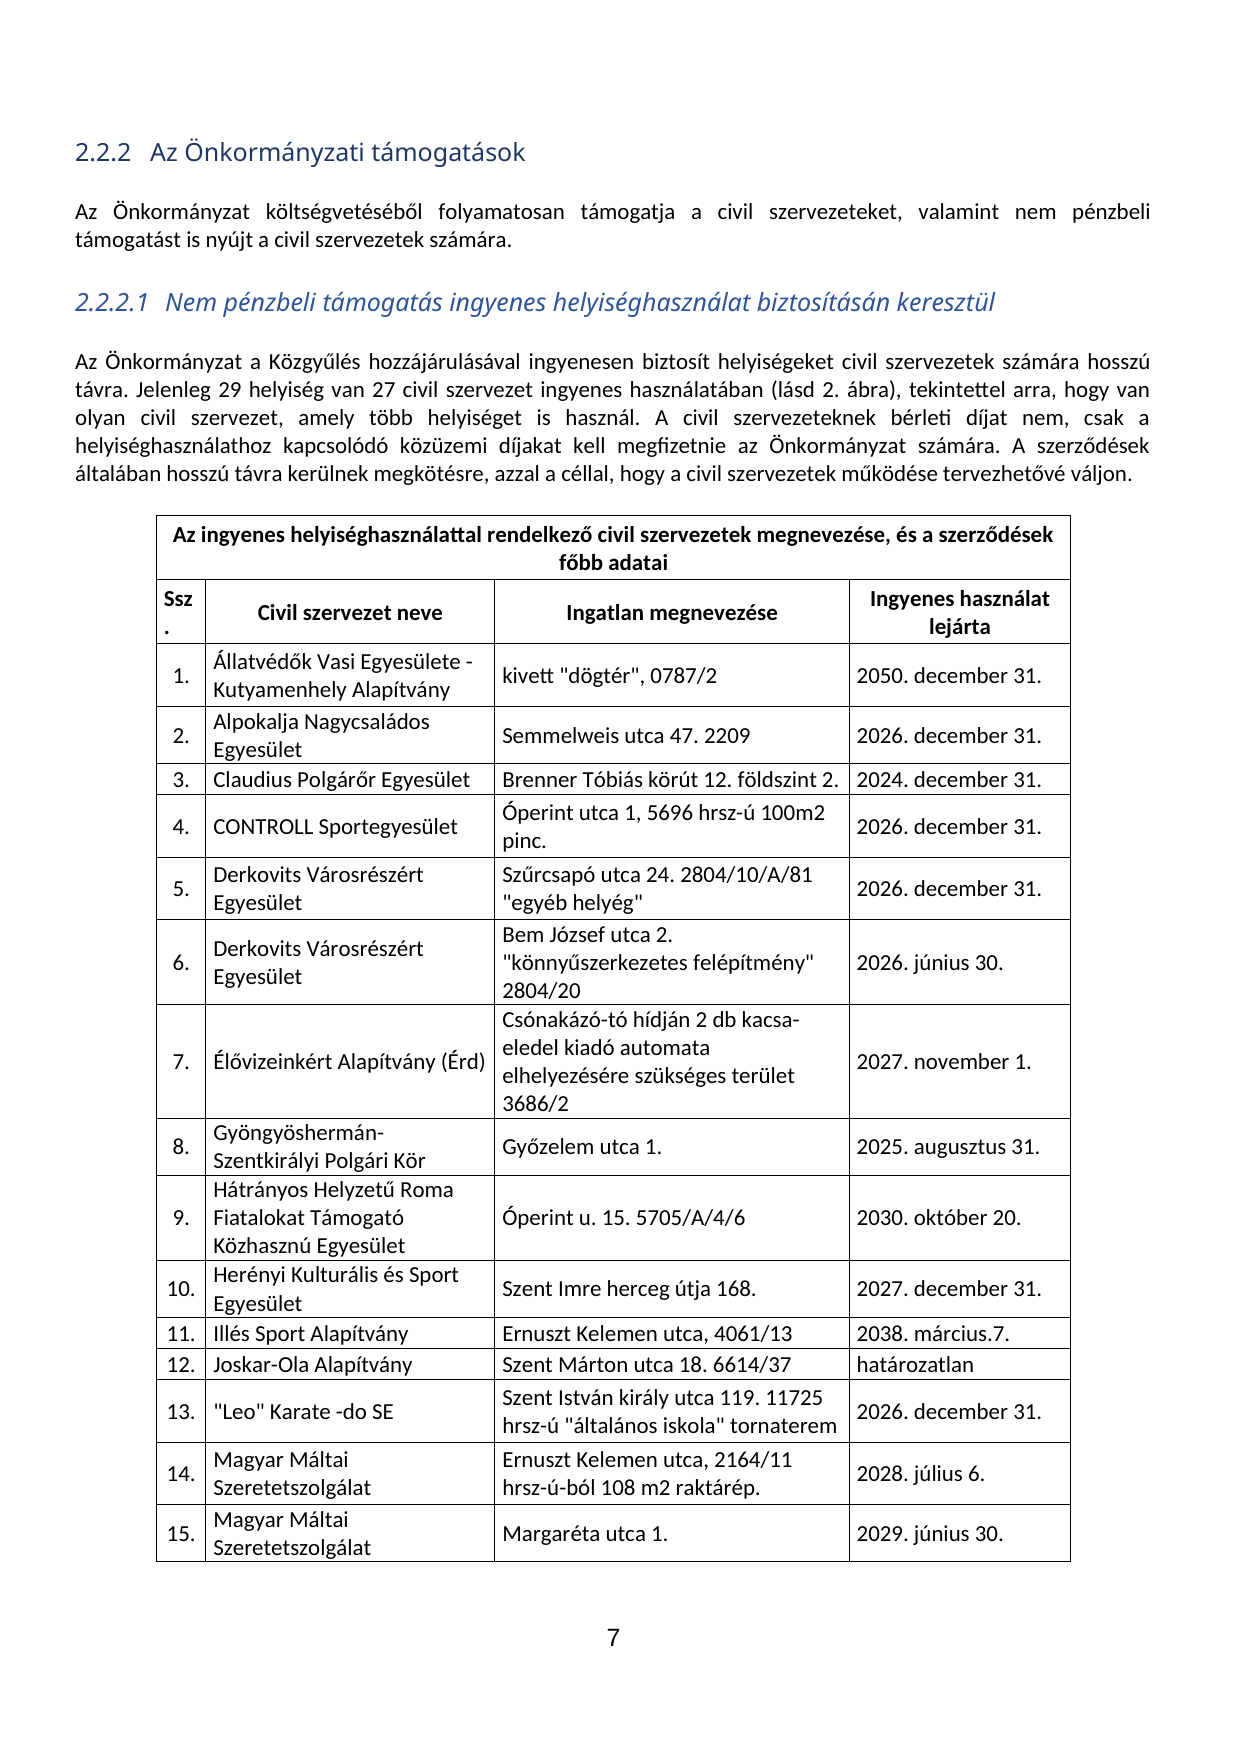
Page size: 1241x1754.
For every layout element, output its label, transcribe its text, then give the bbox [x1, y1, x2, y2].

table_cell Magyar Máltai Szeretetszolgálat [206, 1505, 494, 1561]
table_cell Óperint utca 1, 5696 hrsz-ú 100m2 pinc. [495, 795, 849, 857]
table_cell Ingatlan megnevezése [495, 580, 849, 643]
table_cell 2026. december 31. [850, 707, 1070, 763]
table_cell 13. [157, 1380, 205, 1442]
subtitle Nem pénzbeli támogatás ingyenes helyiséghasználat biztosításán keresztül [75, 285, 1152, 319]
table_cell 2030. október 20. [850, 1176, 1070, 1259]
table_cell Szent István király utca 119. 11725 hrsz-ú "általános iskola" tornaterem [495, 1380, 849, 1442]
table_cell 15. [157, 1505, 205, 1561]
table_cell 2038. március.7. [850, 1318, 1070, 1348]
table_cell 2026. június 30. [850, 920, 1070, 1004]
table_cell Bem József utca 2. "könnyűszerkezetes felépítmény" 2804/20 [495, 920, 849, 1004]
table_cell 2029. június 30. [850, 1505, 1070, 1561]
table_cell Csónakázó-tó hídján 2 db kacsa-eledel kiadó automata elhelyezésére szükséges terület 3686/2 [495, 1005, 849, 1117]
table_cell 4. [157, 795, 205, 857]
table_cell Ssz. [157, 580, 205, 643]
table_cell Illés Sport Alapítvány [206, 1318, 494, 1348]
table_cell Ernuszt Kelemen utca, 4061/13 [495, 1318, 849, 1348]
table_cell Ingyenes használat lejárta [850, 580, 1070, 643]
table_cell CONTROLL Sportegyesület [206, 795, 494, 857]
table_cell 11. [157, 1318, 205, 1348]
table_cell 2050. december 31. [850, 644, 1070, 706]
table_cell 2026. december 31. [850, 1380, 1070, 1442]
table_cell Óperint u. 15. 5705/A/4/6 [495, 1176, 849, 1259]
table_cell 7. [157, 1005, 205, 1117]
table_cell Joskar-Ola Alapítvány [206, 1349, 494, 1379]
table_cell Ernuszt Kelemen utca, 2164/11 hrsz-ú-ból 108 m2 raktárép. [495, 1443, 849, 1504]
table_cell Derkovits Városrészért Egyesület [206, 858, 494, 919]
text Az Önkormányzat a Közgyűlés hozzájárulásával ingyenesen biztosít helyiségeket civil szervezetek számára hosszú távra. Jelenleg 29 helyiség van 27 civil szervezet ingyenes használatában (lásd 2. ábra), tekintettel arra, hogy van olyan civil szervezet, amely több helyiséget is használ. A civil szervezeteknek bérleti díjat nem, csak a helyiséghasználathoz kapcsolódó közüzemi díjakat kell megfizetnie az Önkormányzat számára. A szerződések általában hosszú távra kerülnek megkötésre, azzal a céllal, hogy a civil szervezetek működése tervezhetővé váljon. [75, 347, 1152, 487]
table_cell "Leo" Karate -do SE [206, 1380, 494, 1442]
table_header Az ingyenes helyiséghasználattal rendelkező civil szervezetek megnevezése, és a szerződések főbb adatai [157, 516, 1070, 579]
table_cell 2026. december 31. [850, 795, 1070, 857]
table_cell Magyar Máltai Szeretetszolgálat [206, 1443, 494, 1504]
table_cell Hátrányos Helyzetű Roma Fiatalokat Támogató Közhasznú Egyesület [206, 1176, 494, 1259]
table_cell Alpokalja Nagycsaládos Egyesület [206, 707, 494, 763]
subtitle Az Önkormányzati támogatások [75, 135, 1152, 169]
table_cell Győzelem utca 1. [495, 1119, 849, 1174]
table_cell 1. [157, 644, 205, 706]
table_cell 2025. augusztus 31. [850, 1119, 1070, 1174]
table_cell 2. [157, 707, 205, 763]
table_cell 2027. december 31. [850, 1261, 1070, 1317]
text Az Önkormányzat költségvetéséből folyamatosan támogatja a civil szervezeteket, valamint nem pénzbeli támogatást is nyújt a civil szervezetek számára. [75, 197, 1152, 253]
table_cell Civil szervezet neve [206, 580, 494, 643]
table_cell Szent Imre herceg útja 168. [495, 1261, 849, 1317]
table_cell 14. [157, 1443, 205, 1504]
table_cell Derkovits Városrészért Egyesület [206, 920, 494, 1004]
table_cell 3. [157, 764, 205, 794]
table_cell Szűrcsapó utca 24. 2804/10/A/81 "egyéb helyég" [495, 858, 849, 919]
table_cell 2027. november 1. [850, 1005, 1070, 1117]
table_cell 2024. december 31. [850, 764, 1070, 794]
table_cell Állatvédők Vasi Egyesülete -Kutyamenhely Alapítvány [206, 644, 494, 706]
table_cell Brenner Tóbiás körút 12. földszint 2. [495, 764, 849, 794]
table_cell kivett "dögtér", 0787/2 [495, 644, 849, 706]
table_cell Semmelweis utca 47. 2209 [495, 707, 849, 763]
table_cell 12. [157, 1349, 205, 1379]
table_cell Margaréta utca 1. [495, 1505, 849, 1561]
table_cell Herényi Kulturális és Sport Egyesület [206, 1261, 494, 1317]
table_cell határozatlan [850, 1349, 1070, 1379]
table_cell Gyöngyöshermán- Szentkirályi Polgári Kör [206, 1119, 494, 1174]
table_cell 6. [157, 920, 205, 1004]
table_cell 8. [157, 1119, 205, 1174]
table_cell 10. [157, 1261, 205, 1317]
table_cell 9. [157, 1176, 205, 1259]
table_cell 5. [157, 858, 205, 919]
table_cell 2026. december 31. [850, 858, 1070, 919]
table_cell Szent Márton utca 18. 6614/37 [495, 1349, 849, 1379]
table_cell Élővizeinkért Alapítvány (Érd) [206, 1005, 494, 1117]
table_cell 2028. július 6. [850, 1443, 1070, 1504]
table_cell Claudius Polgárőr Egyesület [206, 764, 494, 794]
